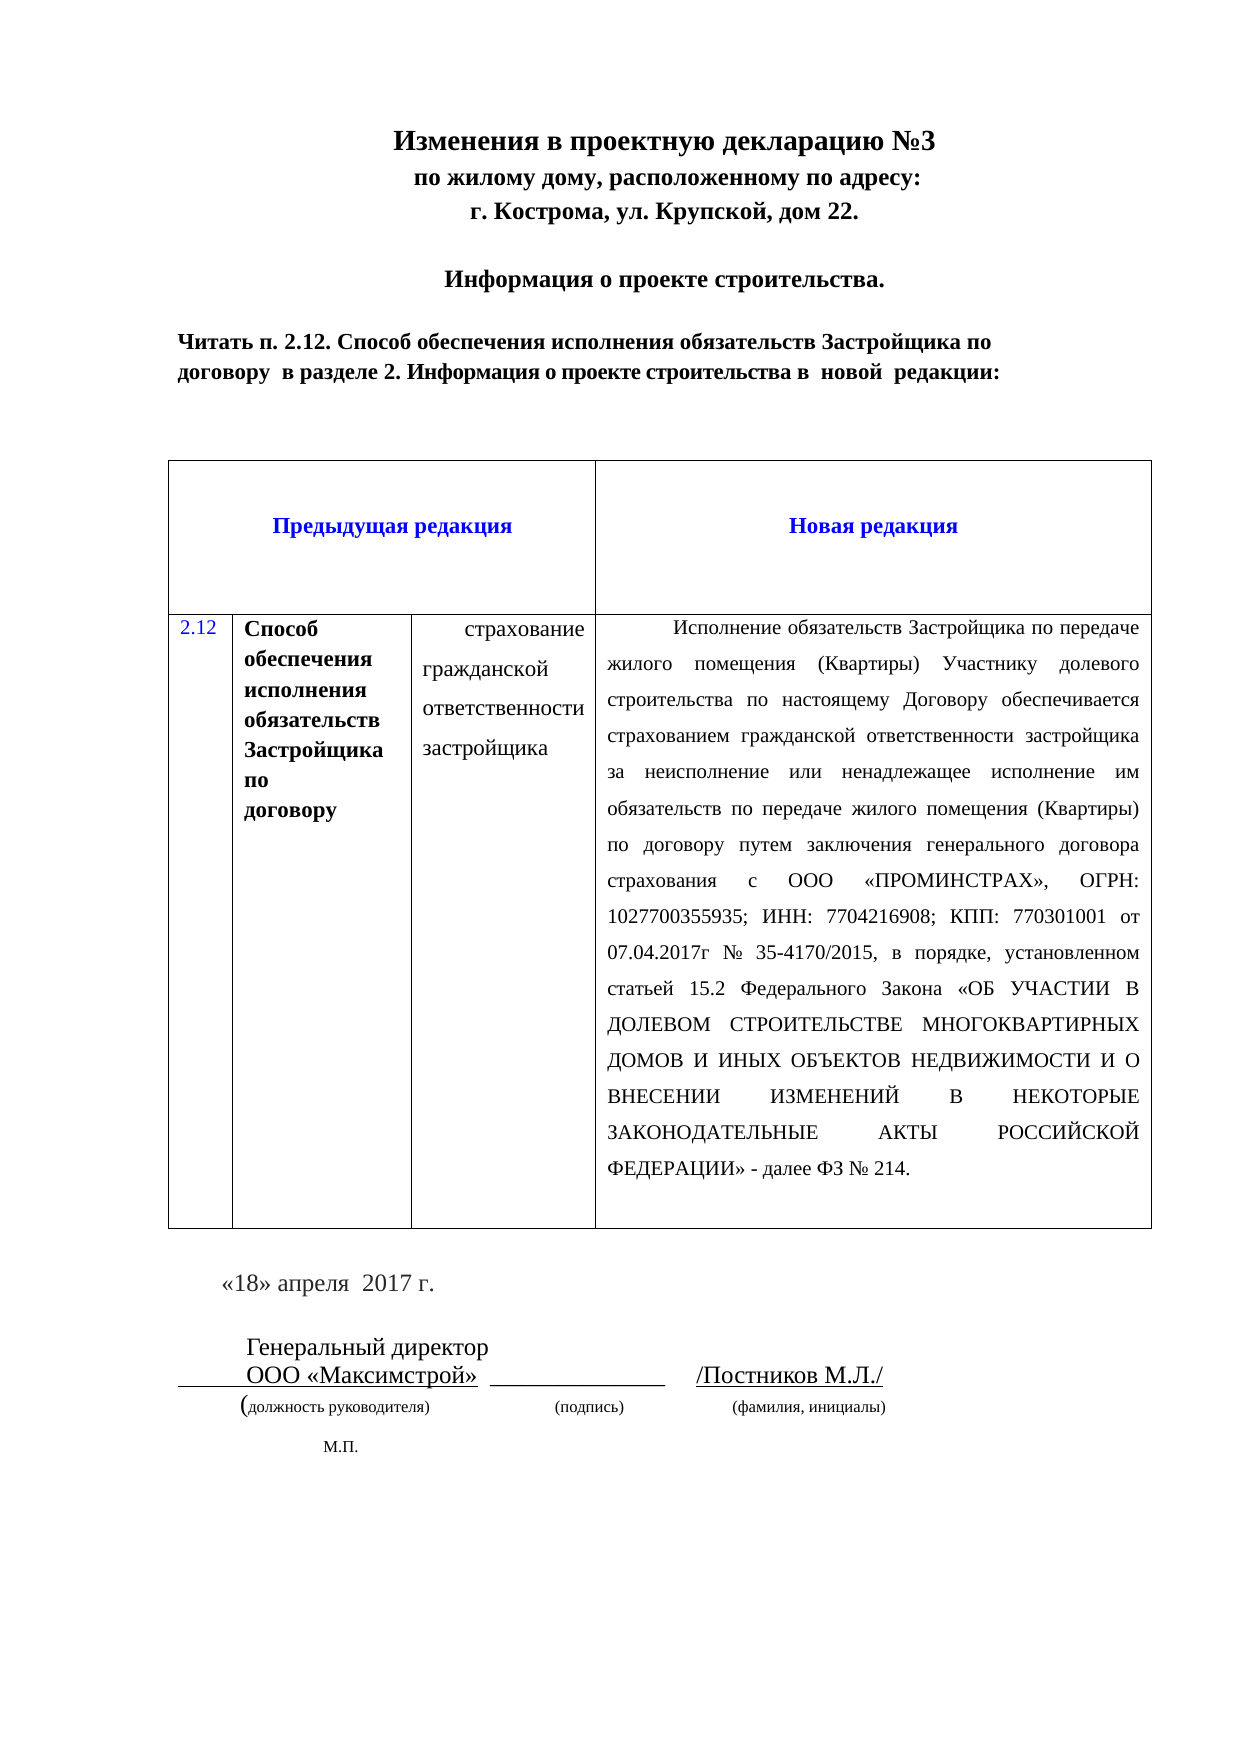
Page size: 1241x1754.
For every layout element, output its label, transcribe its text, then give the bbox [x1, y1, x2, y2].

table_cell Способ обеспечения исполнения обязательств Застройщика по договору [233, 615, 411, 1228]
text «18» апреля 2017 г. [177, 1268, 1152, 1297]
text Изменения в проектную декларацию №3 [177, 123, 1152, 157]
text по жилому дому, расположенному по адресу: [177, 162, 1152, 191]
text (должность руководителя) (подпись) (фамилия, инициалы) [177, 1389, 1152, 1418]
table_cell Исполнение обязательств Застройщика по передаче жилого помещения (Квартиры) Участнику долевого строительства по настоящему Договору обеспечивается страхованием гражданской ответственности застройщика за неисполнение или ненадлежащее исполнение им обязательств по передаче жилого помещения (Квартиры) по договору путем заключения генерального договора страхования с ООО «ПРОМИНСТРАХ», ОГРН: 1027700355935; ИНН: 7704216908; КПП: 770301001 от 07.04.2017г № 35-4170/2015, в порядке, установленном статьей 15.2 Федерального Закона «ОБ УЧАСТИИ В ДОЛЕВОМ СТРОИТЕЛЬСТВЕ МНОГОКВАРТИРНЫХ ДОМОВ И ИНЫХ ОБЪЕКТОВ НЕДВИЖИМОСТИ И О ВНЕСЕНИИ ИЗМЕНЕНИЙ В НЕКОТОРЫЕ ЗАКОНОДАТЕЛЬНЫЕ АКТЫ РОССИЙСКОЙ ФЕДЕРАЦИИ» - далее ФЗ № 214. [596, 615, 1151, 1228]
text Генеральный директор [177, 1332, 1152, 1361]
text г. Кострома, ул. Крупской, дом 22. [177, 196, 1152, 225]
table_cell страхование гражданской ответственности застройщика [412, 615, 595, 1228]
text М.П. [177, 1437, 1152, 1456]
text Читать п. 2.12. Способ обеспечения исполнения обязательств Застройщика по договору в разделе 2. Информация о проекте строительства в новой редакции: [177, 328, 1152, 384]
text Информация о проекте строительства. [177, 264, 1152, 293]
table_cell 2.12 [169, 615, 232, 1228]
text ООО «Максимстрой» ______________ /Постников М.Л./ [177, 1361, 1152, 1389]
table_header Предыдущая редакция [169, 461, 595, 614]
table_header Новая редакция [596, 461, 1151, 614]
